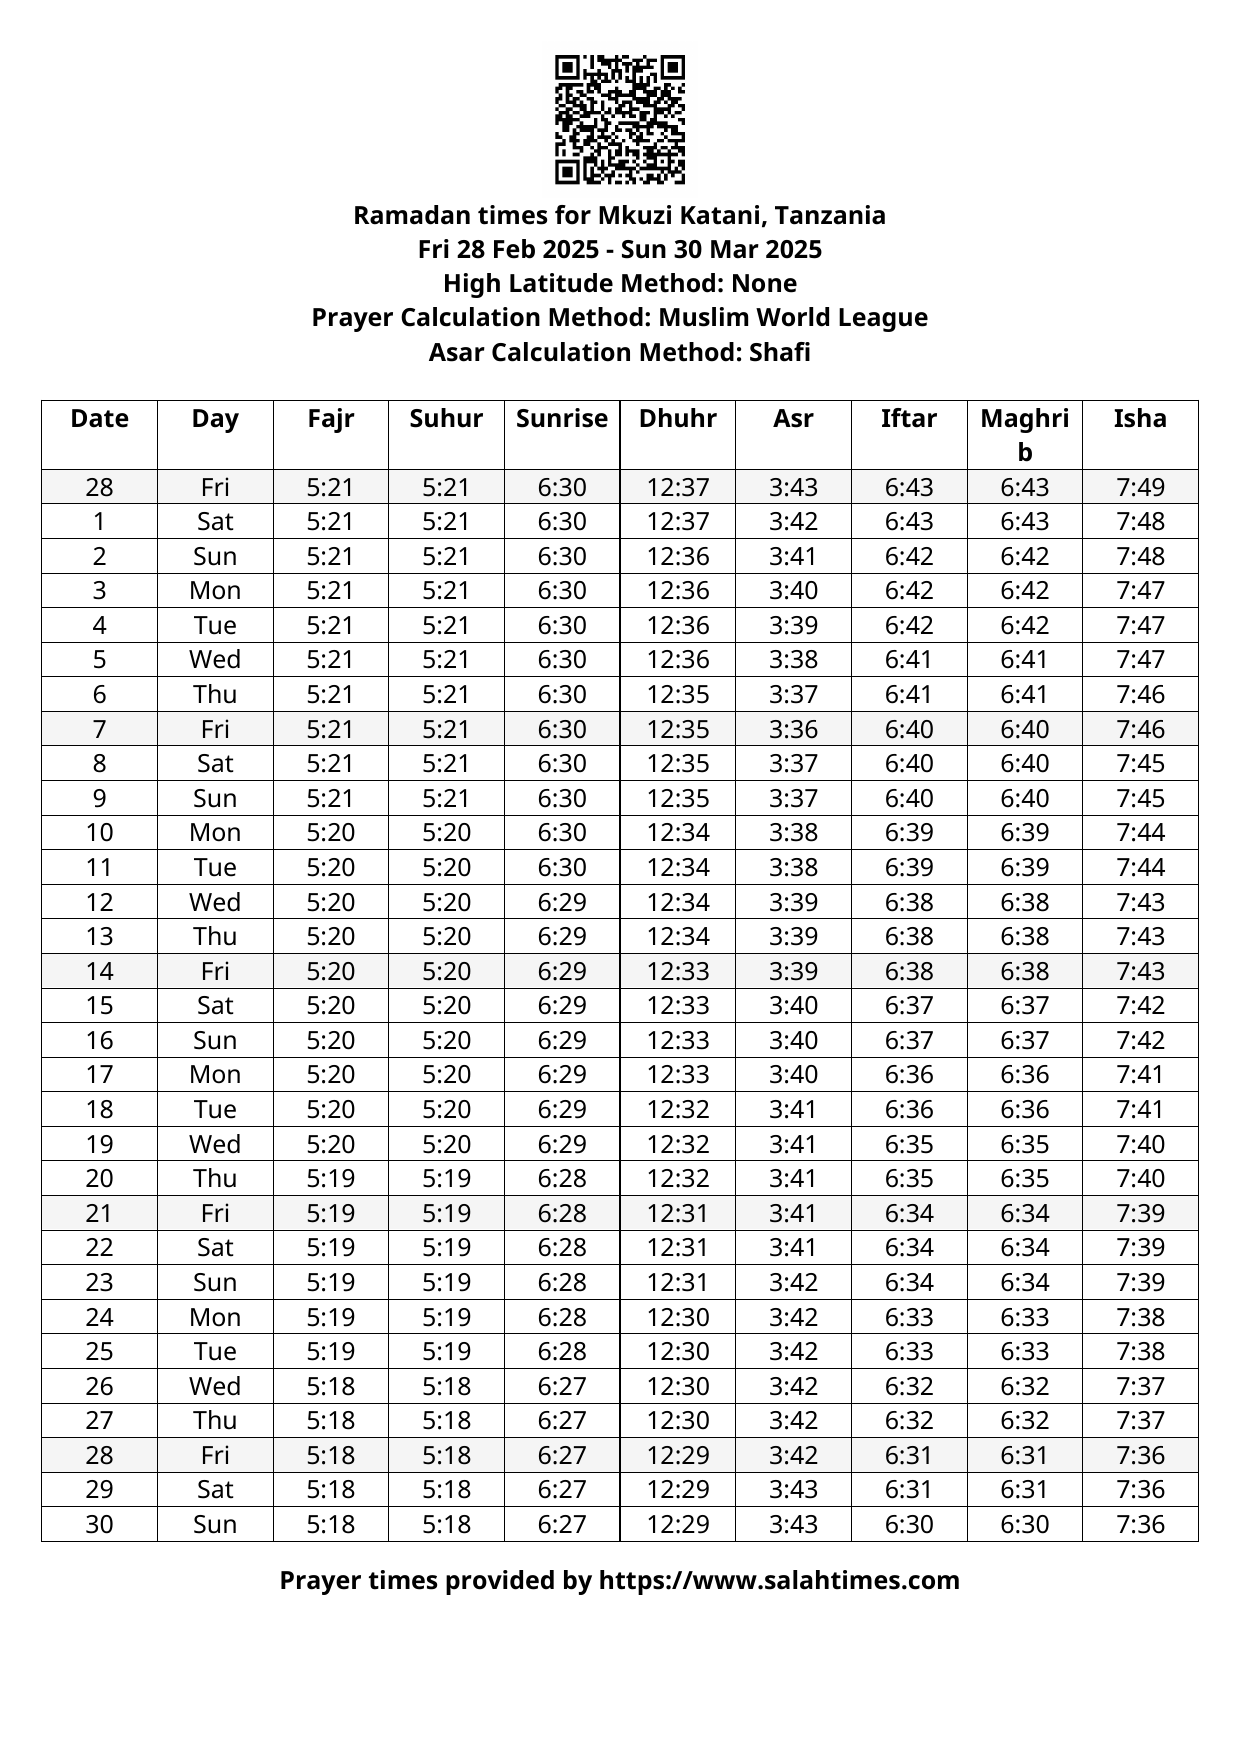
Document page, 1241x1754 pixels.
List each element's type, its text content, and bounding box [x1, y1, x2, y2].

table_cell 5:21 [389, 712, 504, 745]
table_cell 6:42 [852, 539, 967, 572]
table_cell 5:21 [389, 608, 504, 642]
table_cell 6:36 [968, 1092, 1082, 1126]
table_cell 5:21 [389, 781, 504, 814]
table_cell Fri [158, 712, 273, 745]
table_cell 7:48 [1083, 504, 1198, 538]
table_cell Thu [158, 1404, 273, 1437]
table_cell 6:30 [505, 470, 619, 503]
table_cell 6:38 [968, 885, 1082, 918]
table_cell 6:41 [852, 677, 967, 711]
table_cell 6:38 [968, 919, 1082, 953]
table_cell 5:18 [389, 1438, 504, 1472]
table_cell 12:35 [621, 746, 735, 780]
table_cell 12:31 [621, 1265, 735, 1299]
table_cell 6:37 [968, 1023, 1082, 1057]
table_cell 5:21 [389, 504, 504, 538]
table_cell 5:20 [389, 885, 504, 918]
table_cell 4 [42, 608, 157, 642]
table_cell 8 [42, 746, 157, 780]
table_cell 6:31 [968, 1438, 1082, 1472]
table_cell 6:29 [505, 1127, 619, 1160]
table_cell 6:30 [505, 746, 619, 780]
table_cell Fri [158, 1196, 273, 1229]
table_cell 6:40 [852, 746, 967, 780]
table_cell 15 [42, 989, 157, 1022]
table_cell 6:29 [505, 1023, 619, 1057]
table_cell 7:38 [1083, 1334, 1198, 1368]
table_cell 6:33 [852, 1334, 967, 1368]
table_cell 6:27 [505, 1404, 619, 1437]
table_cell Sun [158, 1023, 273, 1057]
table_cell 20 [42, 1161, 157, 1195]
table_cell 3:40 [736, 1058, 851, 1091]
table_cell 7:39 [1083, 1231, 1198, 1264]
table_cell 6:29 [505, 1058, 619, 1091]
table_cell 6:34 [852, 1196, 967, 1229]
table_cell 6:31 [968, 1473, 1082, 1506]
table_cell 6:36 [968, 1058, 1082, 1091]
table_cell 5:21 [274, 677, 388, 711]
table_cell 3:41 [736, 1196, 851, 1229]
table_cell 28 [42, 1438, 157, 1472]
table_cell Wed [158, 1127, 273, 1160]
table_cell 6:39 [852, 816, 967, 849]
table_cell 12:30 [621, 1334, 735, 1368]
table_cell 5:21 [389, 677, 504, 711]
table_cell 6:40 [852, 781, 967, 814]
table_cell 5:19 [389, 1196, 504, 1229]
table_cell 5:21 [274, 746, 388, 780]
table_cell 6:27 [505, 1507, 619, 1541]
table_cell 7:46 [1083, 677, 1198, 711]
table_cell 3:36 [736, 712, 851, 745]
table_cell 16 [42, 1023, 157, 1057]
table_cell 5:20 [274, 954, 388, 987]
table_cell 6:32 [852, 1369, 967, 1402]
table_cell 12:30 [621, 1369, 735, 1402]
table_cell 7:36 [1083, 1438, 1198, 1472]
table_cell 6:31 [852, 1473, 967, 1506]
table_cell Fri [158, 470, 273, 503]
table_header Sunrise [505, 401, 619, 469]
table_cell 3:40 [736, 1023, 851, 1057]
table_cell 5:20 [274, 1058, 388, 1091]
table_cell Sat [158, 746, 273, 780]
table_cell 5:20 [389, 1092, 504, 1126]
table_header Suhur [389, 401, 504, 469]
table_cell 6:30 [505, 608, 619, 642]
table_cell 5:21 [389, 643, 504, 676]
table_cell 6:30 [505, 643, 619, 676]
table_cell 7:41 [1083, 1092, 1198, 1126]
table_cell 3:38 [736, 643, 851, 676]
table_cell Mon [158, 1058, 273, 1091]
table_cell 6:29 [505, 954, 619, 987]
table_cell 3:38 [736, 850, 851, 884]
table_cell 12:33 [621, 989, 735, 1022]
table_cell 5:20 [389, 954, 504, 987]
table_cell 5:18 [274, 1473, 388, 1506]
table_cell Thu [158, 1161, 273, 1195]
table_cell 6:32 [852, 1404, 967, 1437]
table_cell 6:40 [968, 746, 1082, 780]
table_cell 6:43 [852, 504, 967, 538]
table_cell Thu [158, 919, 273, 953]
table_cell 6:35 [968, 1161, 1082, 1195]
table_cell 7:43 [1083, 885, 1198, 918]
table_cell 6:41 [852, 643, 967, 676]
table_cell 6:37 [852, 989, 967, 1022]
table_cell 6:34 [968, 1196, 1082, 1229]
table_cell 5:19 [274, 1231, 388, 1264]
table_cell Sun [158, 1507, 273, 1541]
table_cell 18 [42, 1092, 157, 1126]
table_cell 12:32 [621, 1127, 735, 1160]
table_cell 12:34 [621, 919, 735, 953]
table_cell 12:37 [621, 504, 735, 538]
table_cell 5:19 [274, 1161, 388, 1195]
table_cell Mon [158, 816, 273, 849]
table_cell 5:21 [274, 539, 388, 572]
table_cell 5:20 [389, 816, 504, 849]
table_cell 6:28 [505, 1265, 619, 1299]
table_cell Wed [158, 885, 273, 918]
table_cell 6:34 [968, 1231, 1082, 1264]
table_cell 6:42 [968, 574, 1082, 607]
table_cell 5:20 [274, 919, 388, 953]
table_header Iftar [852, 401, 967, 469]
table_cell 6:29 [505, 989, 619, 1022]
table_cell 12:35 [621, 781, 735, 814]
table_cell 5:21 [274, 574, 388, 607]
table_cell 6:40 [968, 781, 1082, 814]
table_cell Mon [158, 574, 273, 607]
table_cell 7:43 [1083, 919, 1198, 953]
table_cell 6:40 [968, 712, 1082, 745]
table_cell 6:33 [968, 1334, 1082, 1368]
table_cell 13 [42, 919, 157, 953]
table_cell 7:47 [1083, 608, 1198, 642]
table_cell 12:35 [621, 677, 735, 711]
table_cell 6:43 [968, 470, 1082, 503]
table_cell 6:27 [505, 1473, 619, 1506]
table_cell 6:32 [968, 1404, 1082, 1437]
table_cell 22 [42, 1231, 157, 1264]
table_cell 7:42 [1083, 1023, 1198, 1057]
table_cell 5:21 [274, 470, 388, 503]
table_cell 3:39 [736, 885, 851, 918]
table_cell 5:21 [389, 574, 504, 607]
table_cell 12:32 [621, 1092, 735, 1126]
table_cell Sat [158, 504, 273, 538]
table_cell 6:37 [852, 1023, 967, 1057]
table_cell 3:43 [736, 470, 851, 503]
table_cell 24 [42, 1300, 157, 1333]
table_cell 12:36 [621, 643, 735, 676]
table_cell 12 [42, 885, 157, 918]
table_cell 9 [42, 781, 157, 814]
table_cell 7:44 [1083, 816, 1198, 849]
table_cell 12:33 [621, 954, 735, 987]
table_cell 12:29 [621, 1438, 735, 1472]
table_cell 1 [42, 504, 157, 538]
table_cell 3:42 [736, 1300, 851, 1333]
table_cell Sun [158, 781, 273, 814]
table_cell 5:21 [274, 643, 388, 676]
table_cell 7:47 [1083, 643, 1198, 676]
table_cell Wed [158, 643, 273, 676]
table_cell 5:18 [274, 1507, 388, 1541]
table_cell 6:27 [505, 1369, 619, 1402]
table_cell 6:29 [505, 1092, 619, 1126]
table_header Fajr [274, 401, 388, 469]
table_cell 6:29 [505, 919, 619, 953]
table_cell 6:39 [852, 850, 967, 884]
table_cell 7:40 [1083, 1161, 1198, 1195]
table_cell 6:42 [852, 608, 967, 642]
table_cell 5:19 [274, 1334, 388, 1368]
table_cell 12:30 [621, 1404, 735, 1437]
table_cell 5:20 [389, 919, 504, 953]
table_cell 5:19 [389, 1231, 504, 1264]
table_cell 6:31 [852, 1438, 967, 1472]
table_cell 7:47 [1083, 574, 1198, 607]
table_cell 6:39 [968, 816, 1082, 849]
table_cell 3:41 [736, 539, 851, 572]
table_cell 6:27 [505, 1438, 619, 1472]
table_cell Tue [158, 608, 273, 642]
table_cell 3:37 [736, 781, 851, 814]
table_cell 6:33 [968, 1300, 1082, 1333]
table_header Date [42, 401, 157, 469]
table_cell 7:45 [1083, 781, 1198, 814]
table_cell 12:29 [621, 1507, 735, 1541]
table_cell 6:34 [852, 1265, 967, 1299]
table_cell 6:43 [852, 470, 967, 503]
table_cell 5:21 [389, 539, 504, 572]
table_cell 14 [42, 954, 157, 987]
table_cell 5:20 [389, 1127, 504, 1160]
table_cell 6:42 [968, 608, 1082, 642]
table_cell 7:43 [1083, 954, 1198, 987]
table_cell 5:20 [274, 989, 388, 1022]
table_cell 6:38 [852, 885, 967, 918]
table_cell 6:41 [968, 643, 1082, 676]
table_cell 6:38 [852, 954, 967, 987]
table_cell 5:20 [274, 1127, 388, 1160]
table_cell 5:19 [389, 1161, 504, 1195]
table_cell 3:42 [736, 1404, 851, 1437]
table_header Isha [1083, 401, 1198, 469]
table_cell 12:31 [621, 1231, 735, 1264]
table_cell Sat [158, 989, 273, 1022]
table_cell 5:18 [389, 1473, 504, 1506]
table_cell 5:21 [274, 504, 388, 538]
table_cell 5:20 [274, 1023, 388, 1057]
table_cell Sat [158, 1231, 273, 1264]
table_header Maghrib [968, 401, 1082, 469]
table_cell 6:28 [505, 1334, 619, 1368]
text Prayer Calculation Method: Muslim World League [42, 300, 1198, 334]
table_cell 29 [42, 1473, 157, 1506]
table_cell 5:18 [389, 1369, 504, 1402]
table_header Dhuhr [621, 401, 735, 469]
table_cell 6:30 [505, 816, 619, 849]
table_cell 12:37 [621, 470, 735, 503]
table_cell 6:43 [968, 504, 1082, 538]
table_cell 3:37 [736, 677, 851, 711]
table_cell 12:33 [621, 1023, 735, 1057]
table_cell 5:20 [389, 1023, 504, 1057]
table_cell 3:43 [736, 1507, 851, 1541]
text Asar Calculation Method: Shafi [42, 334, 1198, 368]
table_cell 23 [42, 1265, 157, 1299]
table_cell 3:38 [736, 816, 851, 849]
table_cell Tue [158, 850, 273, 884]
table_cell 6:30 [505, 850, 619, 884]
table_cell 5:19 [389, 1300, 504, 1333]
table_cell 7:42 [1083, 989, 1198, 1022]
table_cell 6:35 [852, 1161, 967, 1195]
table_cell 5:19 [274, 1196, 388, 1229]
table_cell 6:42 [852, 574, 967, 607]
table_cell Thu [158, 677, 273, 711]
table_cell 5:20 [389, 1058, 504, 1091]
table_cell 5:20 [389, 989, 504, 1022]
table_cell 3:41 [736, 1127, 851, 1160]
table_cell 30 [42, 1507, 157, 1541]
table_cell Wed [158, 1369, 273, 1402]
table_cell 6:30 [505, 712, 619, 745]
table_cell Fri [158, 954, 273, 987]
table_cell 3:41 [736, 1231, 851, 1264]
table_cell 3:39 [736, 954, 851, 987]
text High Latitude Method: None [42, 266, 1198, 300]
table_cell 7:38 [1083, 1300, 1198, 1333]
table_cell 5:19 [389, 1265, 504, 1299]
table_cell 5:18 [389, 1404, 504, 1437]
table_cell 5:20 [389, 850, 504, 884]
table_cell 2 [42, 539, 157, 572]
table_cell 12:30 [621, 1300, 735, 1333]
table_cell 5:20 [274, 816, 388, 849]
table_cell 6:28 [505, 1231, 619, 1264]
table_cell 7 [42, 712, 157, 745]
table_cell 5:20 [274, 1092, 388, 1126]
table_cell 12:33 [621, 1058, 735, 1091]
table_cell 6:30 [968, 1507, 1082, 1541]
table_cell Sun [158, 539, 273, 572]
table_cell 12:34 [621, 816, 735, 849]
table_header Asr [736, 401, 851, 469]
table_cell 7:49 [1083, 470, 1198, 503]
table_cell 12:36 [621, 574, 735, 607]
table_cell 5:20 [274, 850, 388, 884]
table_cell 6:33 [852, 1300, 967, 1333]
table_cell 12:35 [621, 712, 735, 745]
table_cell 5:21 [274, 781, 388, 814]
table_cell 6:37 [968, 989, 1082, 1022]
table_cell 5:21 [389, 746, 504, 780]
table_cell 6:29 [505, 885, 619, 918]
table_cell 3:42 [736, 1369, 851, 1402]
table_cell 12:34 [621, 885, 735, 918]
table_cell 5:19 [274, 1300, 388, 1333]
table_cell 12:31 [621, 1196, 735, 1229]
table_cell 6:38 [852, 919, 967, 953]
table_cell 5:21 [274, 608, 388, 642]
table_cell Fri [158, 1438, 273, 1472]
table_cell 5:18 [274, 1404, 388, 1437]
table_cell 7:48 [1083, 539, 1198, 572]
picture [542, 41, 699, 198]
table_cell Sun [158, 1265, 273, 1299]
table_cell 6 [42, 677, 157, 711]
table_cell 12:29 [621, 1473, 735, 1506]
table_cell 3:41 [736, 1092, 851, 1126]
table_cell 6:40 [852, 712, 967, 745]
table_cell 3:41 [736, 1161, 851, 1195]
table_cell 6:28 [505, 1161, 619, 1195]
table_cell 6:38 [968, 954, 1082, 987]
table_cell 3:42 [736, 504, 851, 538]
table_cell 6:28 [505, 1196, 619, 1229]
table_cell 21 [42, 1196, 157, 1229]
table_cell 27 [42, 1404, 157, 1437]
table_cell 5:19 [274, 1265, 388, 1299]
table_cell 5:19 [389, 1334, 504, 1368]
table_cell 7:39 [1083, 1265, 1198, 1299]
table_cell 6:32 [968, 1369, 1082, 1402]
table_cell 3:42 [736, 1438, 851, 1472]
table_cell 7:36 [1083, 1507, 1198, 1541]
table_cell 3 [42, 574, 157, 607]
table_cell 6:30 [505, 677, 619, 711]
table_cell 7:39 [1083, 1196, 1198, 1229]
table_cell 6:28 [505, 1300, 619, 1333]
table_cell 3:42 [736, 1265, 851, 1299]
table_cell 12:34 [621, 850, 735, 884]
text Prayer times provided by https://www.salahtimes.com [42, 1563, 1198, 1597]
table_cell 6:35 [968, 1127, 1082, 1160]
table_cell 26 [42, 1369, 157, 1402]
table_cell 6:36 [852, 1058, 967, 1091]
table_cell 11 [42, 850, 157, 884]
text Fri 28 Feb 2025 - Sun 30 Mar 2025 [42, 232, 1198, 266]
table_cell 7:41 [1083, 1058, 1198, 1091]
table_cell 12:36 [621, 608, 735, 642]
table_cell 28 [42, 470, 157, 503]
table_cell 7:44 [1083, 850, 1198, 884]
table_cell 6:34 [968, 1265, 1082, 1299]
table_cell 6:30 [505, 781, 619, 814]
table_cell 6:35 [852, 1127, 967, 1160]
table_cell 7:40 [1083, 1127, 1198, 1160]
table_cell 5:20 [274, 885, 388, 918]
table_cell 25 [42, 1334, 157, 1368]
table_cell 5:21 [274, 712, 388, 745]
table_cell 3:37 [736, 746, 851, 780]
table_cell 3:40 [736, 989, 851, 1022]
table_cell 6:30 [505, 574, 619, 607]
text Ramadan times for Mkuzi Katani, Tanzania [42, 198, 1198, 232]
table_cell 6:34 [852, 1231, 967, 1264]
table_cell 5:18 [389, 1507, 504, 1541]
table_cell Tue [158, 1092, 273, 1126]
table_cell 12:32 [621, 1161, 735, 1195]
table_cell Sat [158, 1473, 273, 1506]
table_cell 5:18 [274, 1438, 388, 1472]
table_cell 6:41 [968, 677, 1082, 711]
table_cell 3:43 [736, 1473, 851, 1506]
table_cell Mon [158, 1300, 273, 1333]
table_cell Tue [158, 1334, 273, 1368]
table_cell 6:30 [505, 504, 619, 538]
table_cell 6:39 [968, 850, 1082, 884]
table_cell 7:37 [1083, 1369, 1198, 1402]
table_cell 7:36 [1083, 1473, 1198, 1506]
table_cell 6:30 [852, 1507, 967, 1541]
table_cell 7:45 [1083, 746, 1198, 780]
table_cell 5:18 [274, 1369, 388, 1402]
table_cell 3:42 [736, 1334, 851, 1368]
table_cell 17 [42, 1058, 157, 1091]
table_cell 19 [42, 1127, 157, 1160]
table_cell 5 [42, 643, 157, 676]
table_cell 7:46 [1083, 712, 1198, 745]
table_cell 6:42 [968, 539, 1082, 572]
table_cell 3:40 [736, 574, 851, 607]
table_cell 12:36 [621, 539, 735, 572]
table_cell 3:39 [736, 608, 851, 642]
table_cell 7:37 [1083, 1404, 1198, 1437]
table_header Day [158, 401, 273, 469]
table_cell 6:36 [852, 1092, 967, 1126]
table_cell 3:39 [736, 919, 851, 953]
table_cell 5:21 [389, 470, 504, 503]
table_cell 6:30 [505, 539, 619, 572]
table_cell 10 [42, 816, 157, 849]
